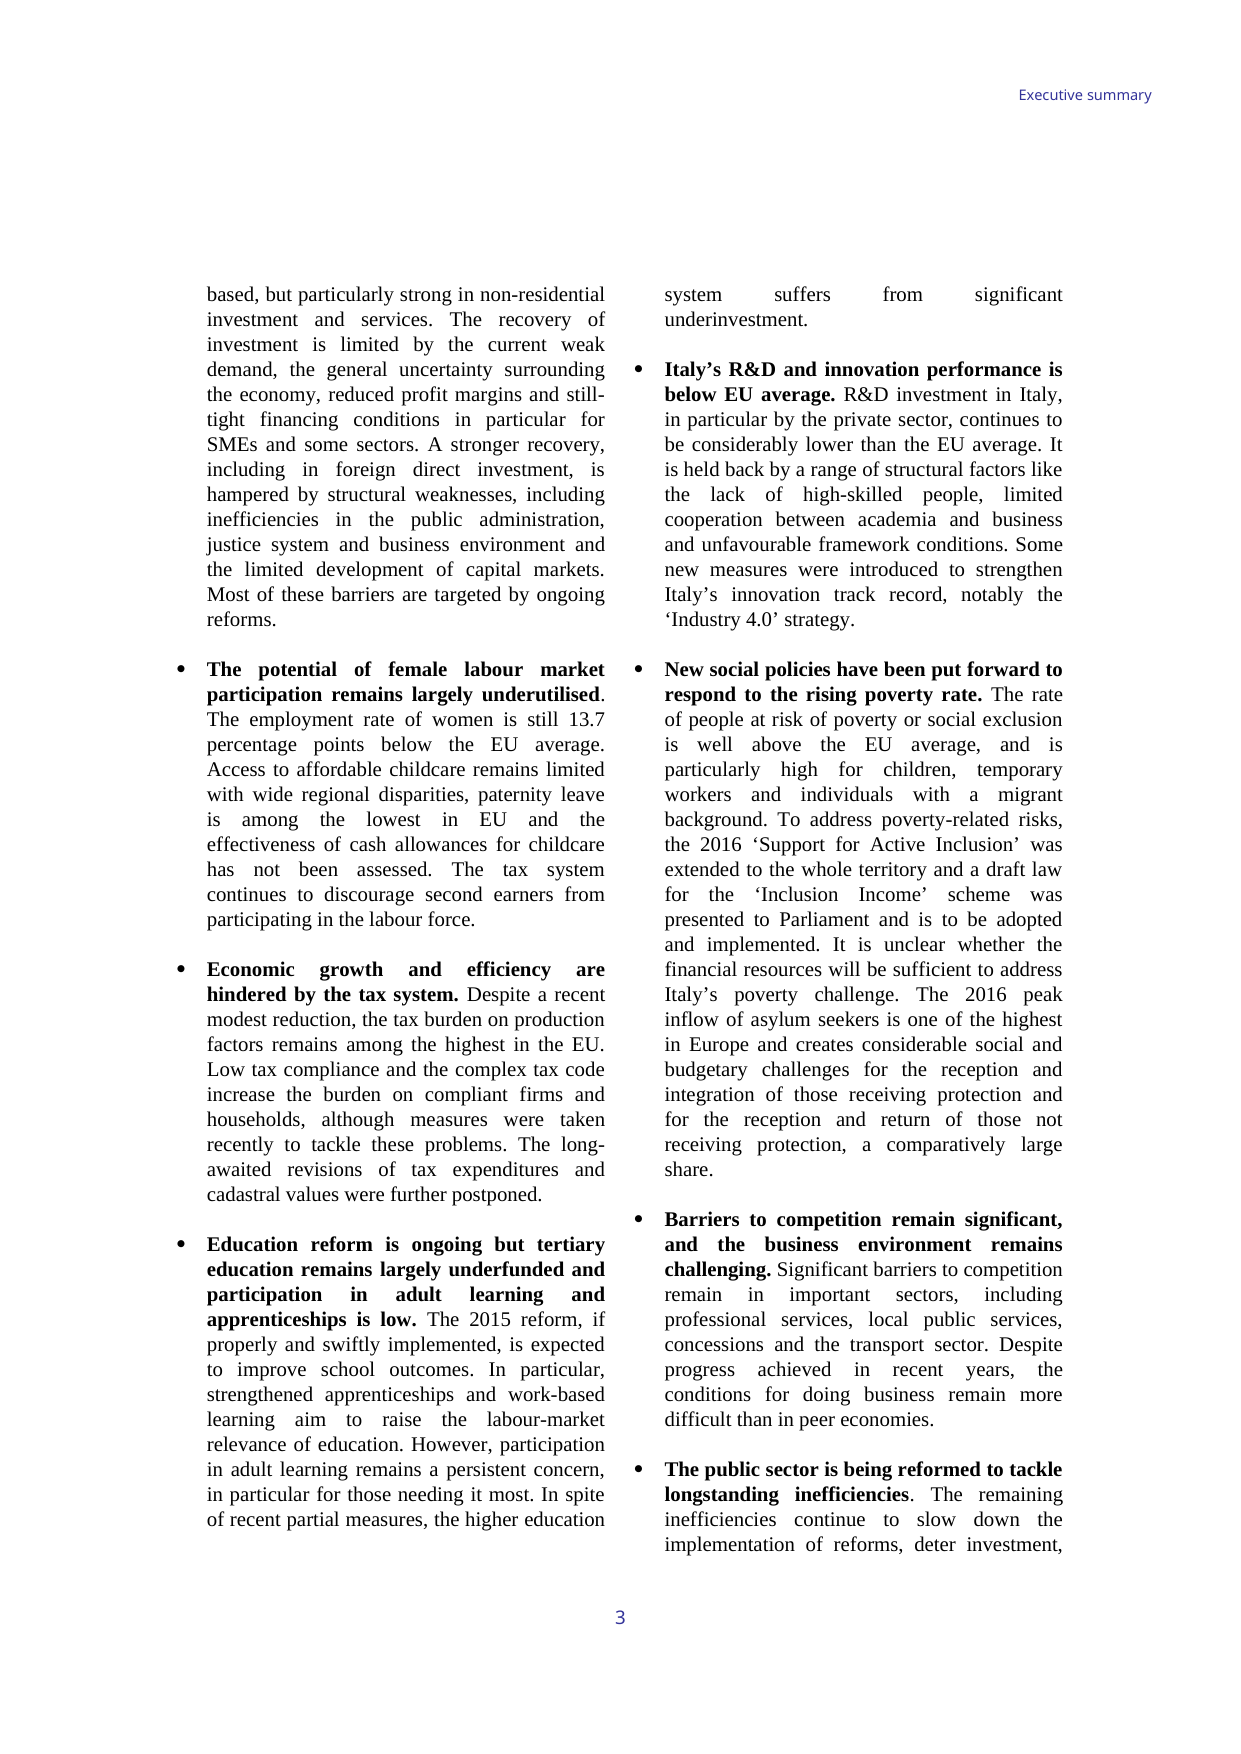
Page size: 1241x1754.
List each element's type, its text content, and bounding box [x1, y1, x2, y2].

list Education reform is ongoing but tertiary education remains largely underfunded and participation in adult learning and apprenticeships is low. The 2015 reform, if properly and swiftly implemented, is expected to improve school outcomes. In particular, strengthened apprenticeships and work-based learning aim to raise the labour-market relevance of education. However, participation in adult learning remains a persistent concern, in particular for those needing it most. In spite of recent partial measures, the higher education system suffers from significant underinvestment. [177, 1231, 605, 1531]
list Economic growth and efficiency are hindered by the tax system. Despite a recent modest reduction, the tax burden on production factors remains among the highest in the EU. Low tax compliance and the complex tax code increase the burden on compliant firms and households, although measures were taken recently to tackle these problems. The long-awaited revisions of tax expenditures and cadastral values were further postponed. [177, 956, 605, 1206]
list New social policies have been put forward to respond to the rising poverty rate. The rate of people at risk of poverty or social exclusion is well above the EU average, and is particularly high for children, temporary workers and individuals with a migrant background. To address poverty-related risks, the 2016 ‘Support for Active Inclusion’ was extended to the whole territory and a draft law for the ‘Inclusion Income’ scheme was presented to Parliament and is to be adopted and implemented. It is unclear whether the financial resources will be sufficient to address Italy’s poverty challenge. The 2016 peak inflow of asylum seekers is one of the highest in Europe and creates considerable social and budgetary challenges for the reception and integration of those receiving protection and for the reception and return of those not receiving protection, a comparatively large share. [635, 656, 1063, 1181]
list Barriers to competition remain significant, and the business environment remains challenging. Significant barriers to competition remain in important sectors, including professional services, local public services, concessions and the transport sector. Despite progress achieved in recent years, the conditions for doing business remain more difficult than in peer economies. [635, 1206, 1063, 1431]
list Italy’s R&D and innovation performance is below EU average. R&D investment in Italy, in particular by the private sector, continues to be considerably lower than the EU average. It is held back by a range of structural factors like the lack of high-skilled people, limited cooperation between academia and business and unfavourable framework conditions. Some new measures were introduced to strengthen Italy’s innovation track record, notably the ‘Industry 4.0’ strategy. [635, 356, 1063, 631]
list The potential of female labour market participation remains largely underutilised. The employment rate of women is still 13.7 percentage points below the EU average. Access to affordable childcare remains limited with wide regional disparities, paternity leave is among the lowest in EU and the effectiveness of cash allowances for childcare has not been assessed. The tax system continues to discourage second earners from participating in the labour force. [177, 656, 605, 931]
